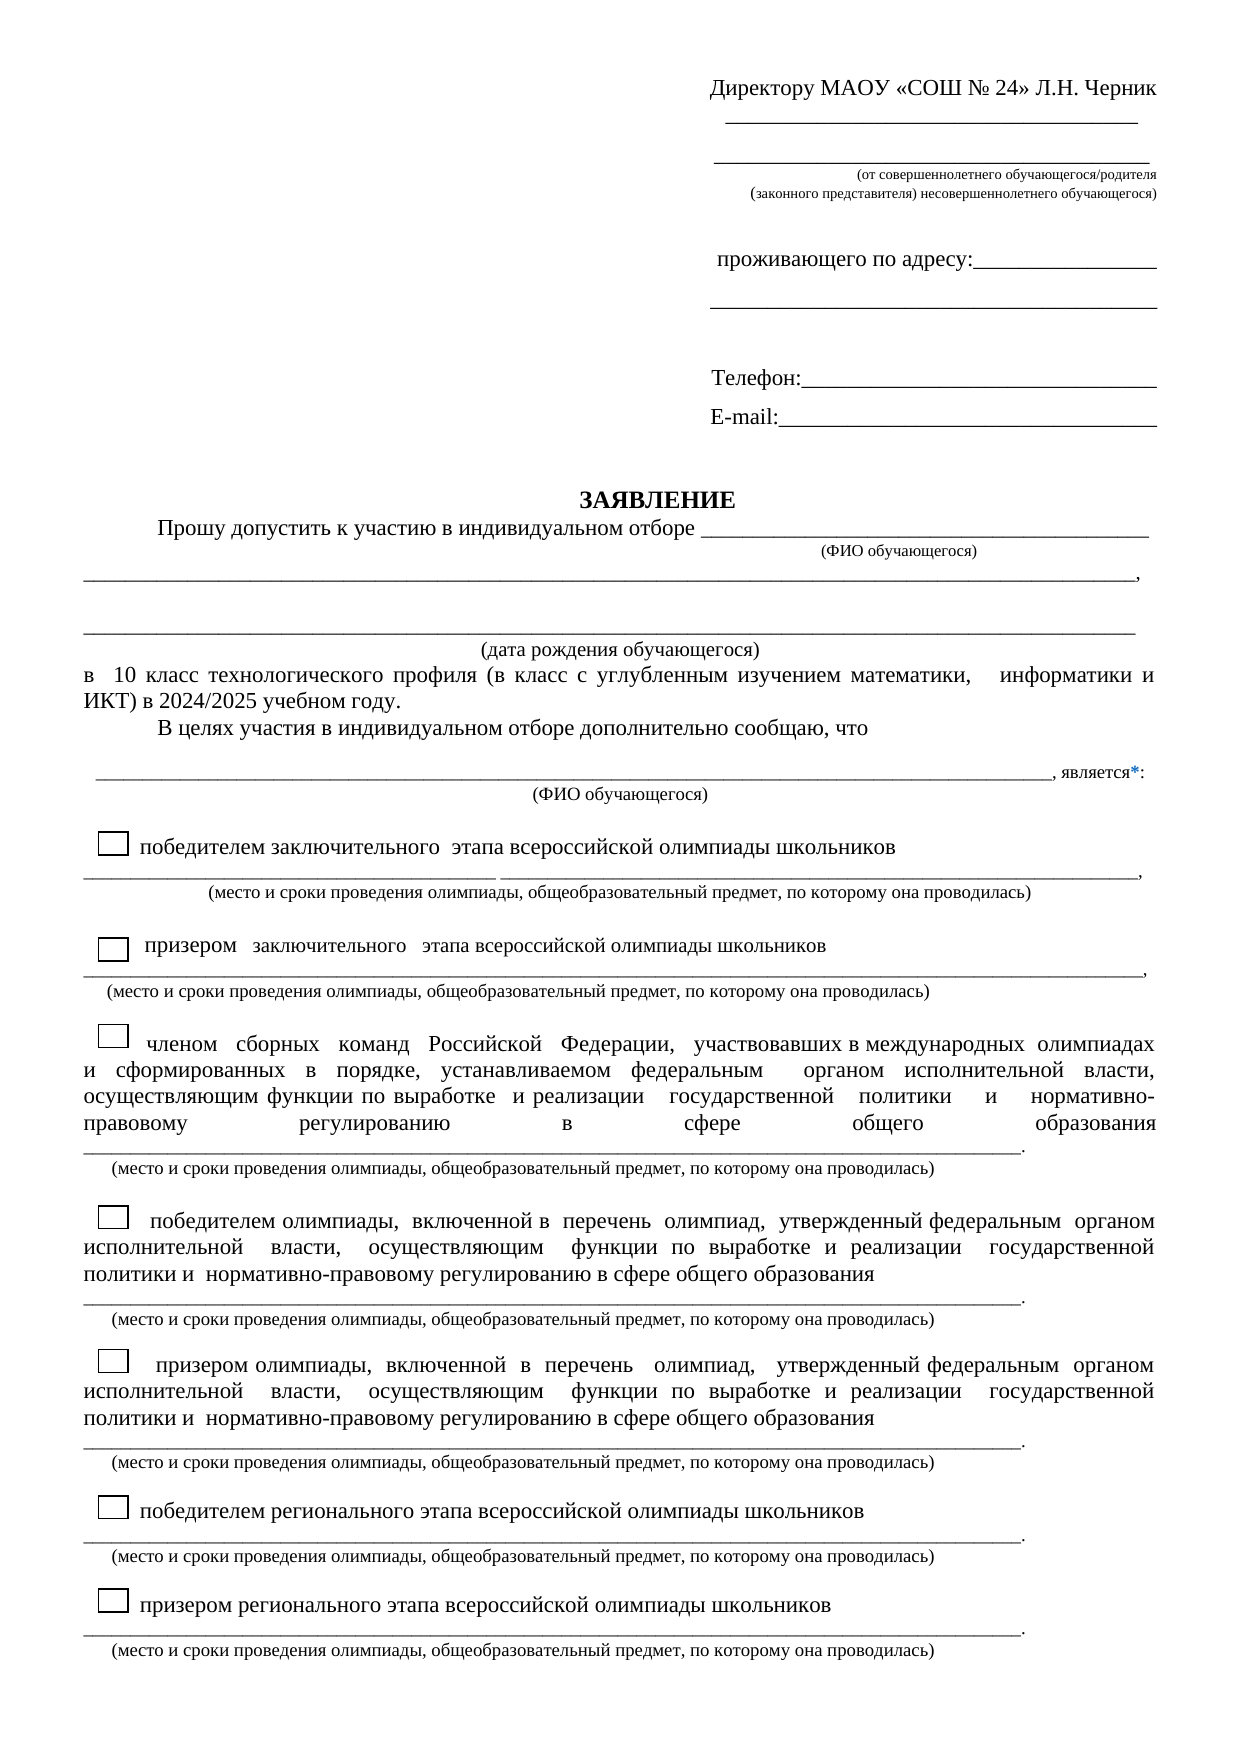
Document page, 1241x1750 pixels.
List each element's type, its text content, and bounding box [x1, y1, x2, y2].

text E-mail:_________________________________ [83, 403, 1157, 429]
text проживающего по адресу:________________ [83, 245, 1157, 271]
text призером заключительного этапа всероссийской олимпиады школьников [83, 932, 1157, 958]
text членом сборных команд Российской Федерации, участвовавших в международных олимпиадах и сформированных в порядке, устанавливаемом федеральным органом исполнительной власти, осуществляющим функции по выработке и реализации государственной политики и нормативно-правовому регулированию в сфере общего образования ____________________________________________________________________________________________________. [83, 1030, 1157, 1157]
text (место и сроки проведения олимпиады, общеобразовательный предмет, по которому она проводилась) [83, 1545, 1157, 1567]
text ____________________________________________________________________________________________________. [83, 1430, 1157, 1451]
text _________________________________________________________________________________________________________________, [83, 958, 1157, 979]
text (место и сроки проведения олимпиады, общеобразовательный предмет, по которому она проводилась) [83, 1308, 1157, 1329]
text в 10 класс технологического профиля (в класс с углубленным изучением математики, информатики и ИКТ) в 2024/2025 учебном году. [83, 661, 1157, 713]
text ______________________________________ [83, 140, 1157, 166]
text _______________________________________ [83, 284, 1157, 311]
text призером олимпиады, включенной в перечень олимпиад, утвержденный федеральным органом исполнительной власти, осуществляющим функции по выработке и реализации государственной политики и нормативно-правовому регулированию в сфере общего образования [83, 1351, 1157, 1430]
text (законного представителя) несовершеннолетнего обучающегося) [83, 183, 1157, 202]
text призером регионального этапа всероссийской олимпиады школьников [83, 1591, 1157, 1617]
text ЗАЯВЛЕНИЕ [83, 486, 1157, 514]
text (от совершеннолетнего обучающегося/родителя [83, 166, 1157, 183]
text ____________________________________ [83, 100, 1157, 127]
text (дата рождения обучающегося) [83, 637, 1157, 661]
text победителем заключительного этапа всероссийской олимпиады школьников [83, 833, 1157, 860]
text (место и сроки проведения олимпиады, общеобразовательный предмет, по которому она проводилась) [83, 881, 1157, 903]
text ______________________________________________________________________________________________________, является*: (ФИО обучающегося) [83, 761, 1157, 804]
text ____________________________________________________________________________________________________. [83, 1286, 1157, 1308]
text победителем олимпиады, включенной в перечень олимпиад, утвержденный федеральным органом исполнительной власти, осуществляющим функции по выработке и реализации государственной политики и нормативно-правовому регулированию в сфере общего образования [83, 1207, 1157, 1286]
text Прошу допустить к участию в индивидуальном отборе ___________________________________________ [83, 514, 1157, 541]
text (место и сроки проведения олимпиады, общеобразовательный предмет, по которому она проводилась) [83, 979, 1157, 1001]
text Директору МАОУ «СОШ № 24» Л.Н. Черник [83, 74, 1157, 100]
text (место и сроки проведения олимпиады, общеобразовательный предмет, по которому она проводилась) [83, 1451, 1157, 1473]
text В целях участия в индивидуальном отборе дополнительно сообщаю, что [83, 713, 1157, 740]
text ____________________________________________________________________________________________________. [83, 1523, 1157, 1545]
text ____________________________________________ ____________________________________________________________________, [83, 860, 1157, 881]
text (место и сроки проведения олимпиады, общеобразовательный предмет, по которому она проводилась) [83, 1638, 1157, 1660]
text _____________________________________________________________________________________________________ [83, 613, 1157, 637]
text победителем регионального этапа всероссийской олимпиады школьников [83, 1497, 1157, 1523]
text Телефон:_______________________________ [83, 363, 1157, 390]
text (место и сроки проведения олимпиады, общеобразовательный предмет, по которому она проводилась) [83, 1157, 1157, 1178]
text _____________________________________________________________________________________________________, [83, 560, 1157, 584]
text ____________________________________________________________________________________________________. [83, 1617, 1157, 1638]
text (ФИО обучающегося) [83, 541, 1157, 560]
